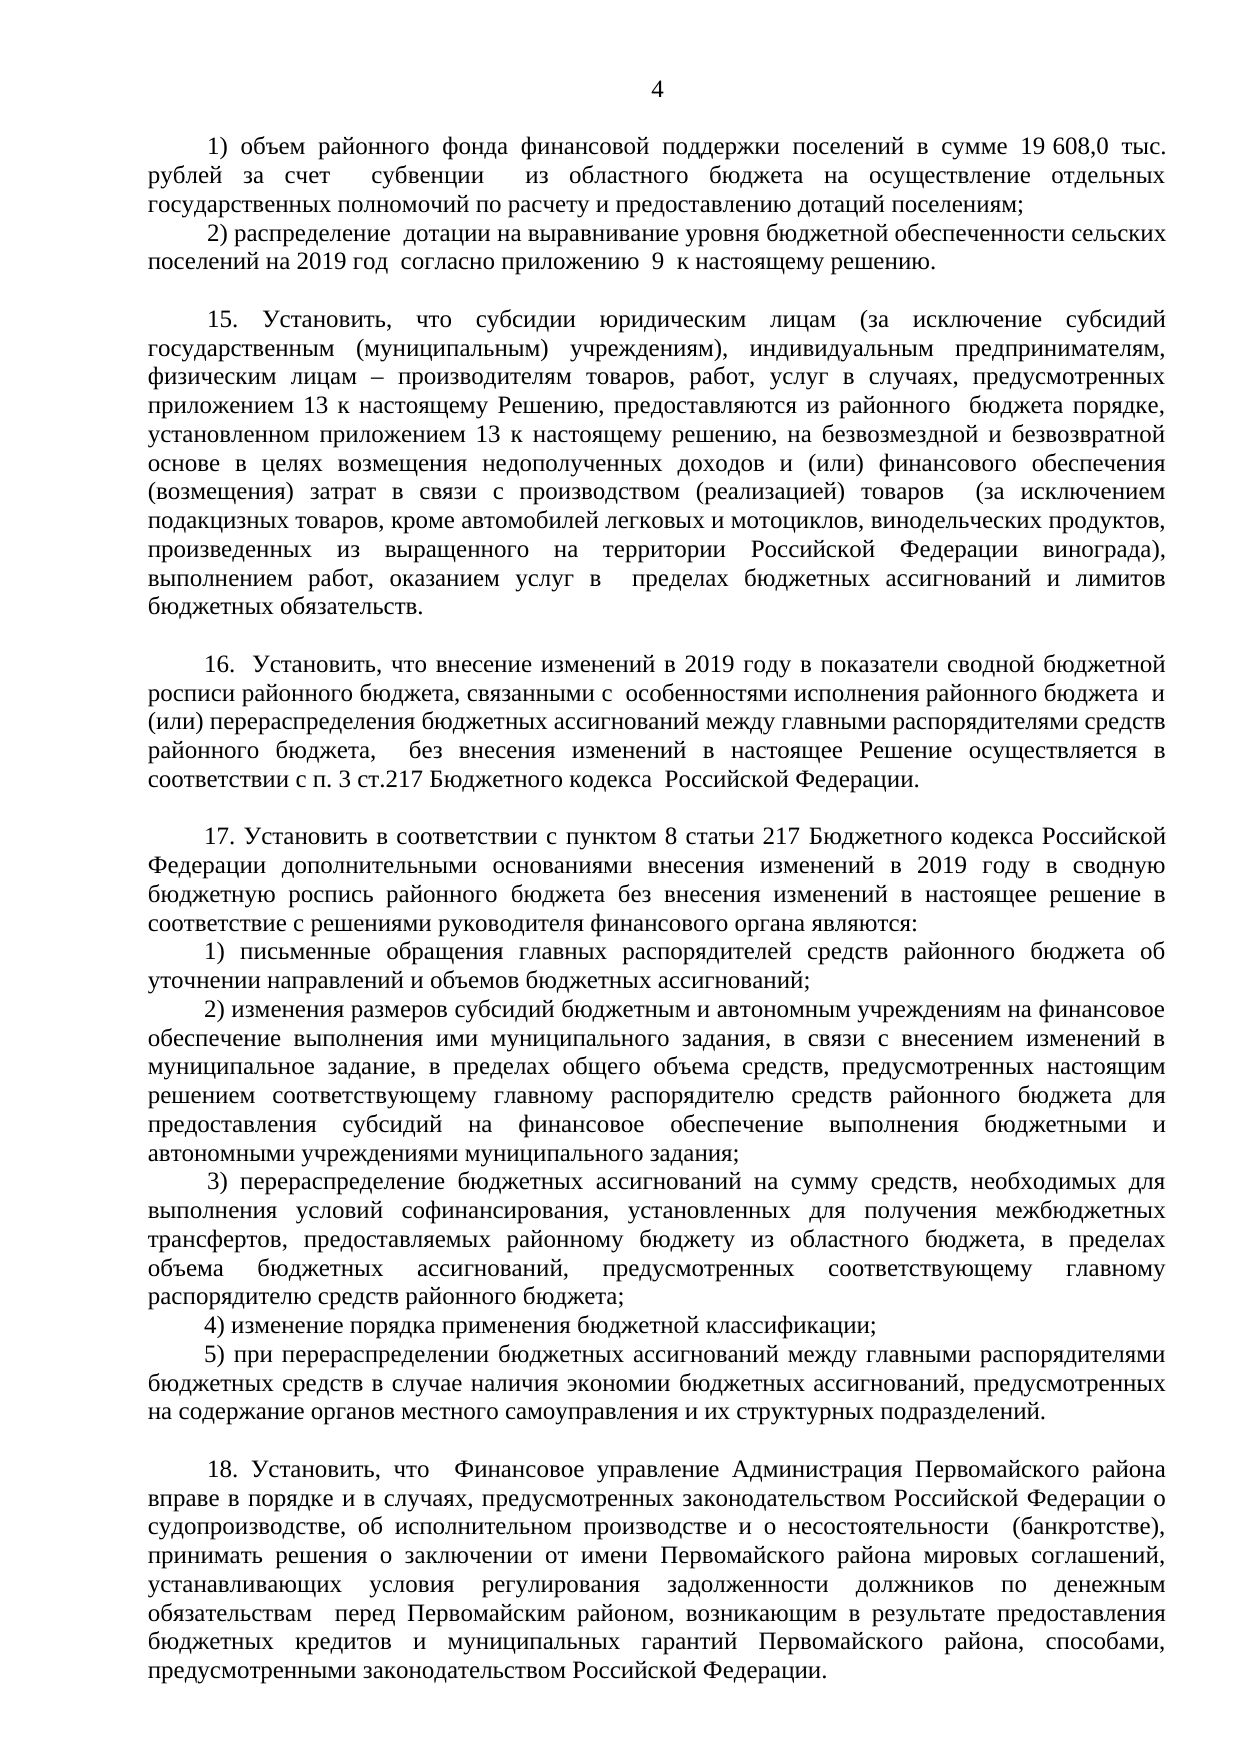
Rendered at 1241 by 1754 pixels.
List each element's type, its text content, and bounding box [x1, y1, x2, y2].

text 2) изменения размеров субсидий бюджетным и автономным учреждениям на финансовое обеспечение выполнения ими муниципального задания, в связи с внесением изменений в муниципальное задание, в пределах общего объема средств, предусмотренных настоящим решением соответствующему главному распорядителю средств районного бюджета для предоставления субсидий на финансовое обеспечение выполнения бюджетными и автономными учреждениями муниципального задания; [148, 994, 1167, 1166]
text 3) перераспределение бюджетных ассигнований на сумму средств, необходимых для выполнения условий софинансирования, установленных для получения межбюджетных трансфертов, предоставляемых районному бюджету из областного бюджета, в пределах объема бюджетных ассигнований, предусмотренных соответствующему главному распорядителю средств районного бюджета; [148, 1166, 1167, 1310]
text 15. Установить, что субсидии юридическим лицам (за исключение субсидий государственным (муниципальным) учреждениям), индивидуальным предпринимателям, физическим лицам – производителям товаров, работ, услуг в случаях, предусмотренных приложением 13 к настоящему Решению, предоставляются из районного бюджета порядке, установленном приложением 13 к настоящему решению, на безвозмездной и безвозвратной основе в целях возмещения недополученных доходов и (или) финансового обеспечения (возмещения) затрат в связи с производством (реализацией) товаров (за исключением подакцизных товаров, кроме автомобилей легковых и мотоциклов, винодельческих продуктов, произведенных из выращенного на территории Российской Федерации винограда), выполнением работ, оказанием услуг в пределах бюджетных ассигнований и лимитов бюджетных обязательств. [148, 304, 1167, 620]
text 18. Установить, что Финансовое управление Администрация Первомайского района вправе в порядке и в случаях, предусмотренных законодательством Российской Федерации о судопроизводстве, об исполнительном производстве и о несостоятельности (банкротстве), принимать решения о заключении от имени Первомайского района мировых соглашений, устанавливающих условия регулирования задолженности должников по денежным обязательствам перед Первомайским районом, возникающим в результате предоставления бюджетных кредитов и муниципальных гарантий Первомайского района, способами, предусмотренными законодательством Российской Федерации. [148, 1454, 1167, 1684]
text 1) письменные обращения главных распорядителей средств районного бюджета об уточнении направлений и объемов бюджетных ассигнований; [148, 936, 1167, 994]
text 1) объем районного фонда финансовой поддержки поселений в сумме 19 608,0 тыс. рублей за счет субвенции из областного бюджета на осуществление отдельных государственных полномочий по расчету и предоставлению дотаций поселениям; [148, 131, 1167, 218]
text 5) при перераспределении бюджетных ассигнований между главными распорядителями бюджетных средств в случае наличия экономии бюджетных ассигнований, предусмотренных на содержание органов местного самоуправления и их структурных подразделений. [148, 1339, 1167, 1425]
text 2) распределение дотации на выравнивание уровня бюджетной обеспеченности сельских поселений на 2019 год согласно приложению 9 к настоящему решению. [148, 218, 1167, 275]
text 16. Установить, что внесение изменений в 2019 году в показатели сводной бюджетной росписи районного бюджета, связанными с особенностями исполнения районного бюджета и (или) перераспределения бюджетных ассигнований между главными распорядителями средств районного бюджета, без внесения изменений в настоящее Решение осуществляется в соответствии с п. 3 ст.217 Бюджетного кодекса Российской Федерации. [148, 649, 1167, 793]
text 17. Установить в соответствии с пунктом 8 статьи 217 Бюджетного кодекса Российской Федерации дополнительными основаниями внесения изменений в 2019 году в сводную бюджетную роспись районного бюджета без внесения изменений в настоящее решение в соответствие с решениями руководителя финансового органа являются: [148, 821, 1167, 936]
text 4) изменение порядка применения бюджетной классификации; [148, 1310, 1167, 1339]
